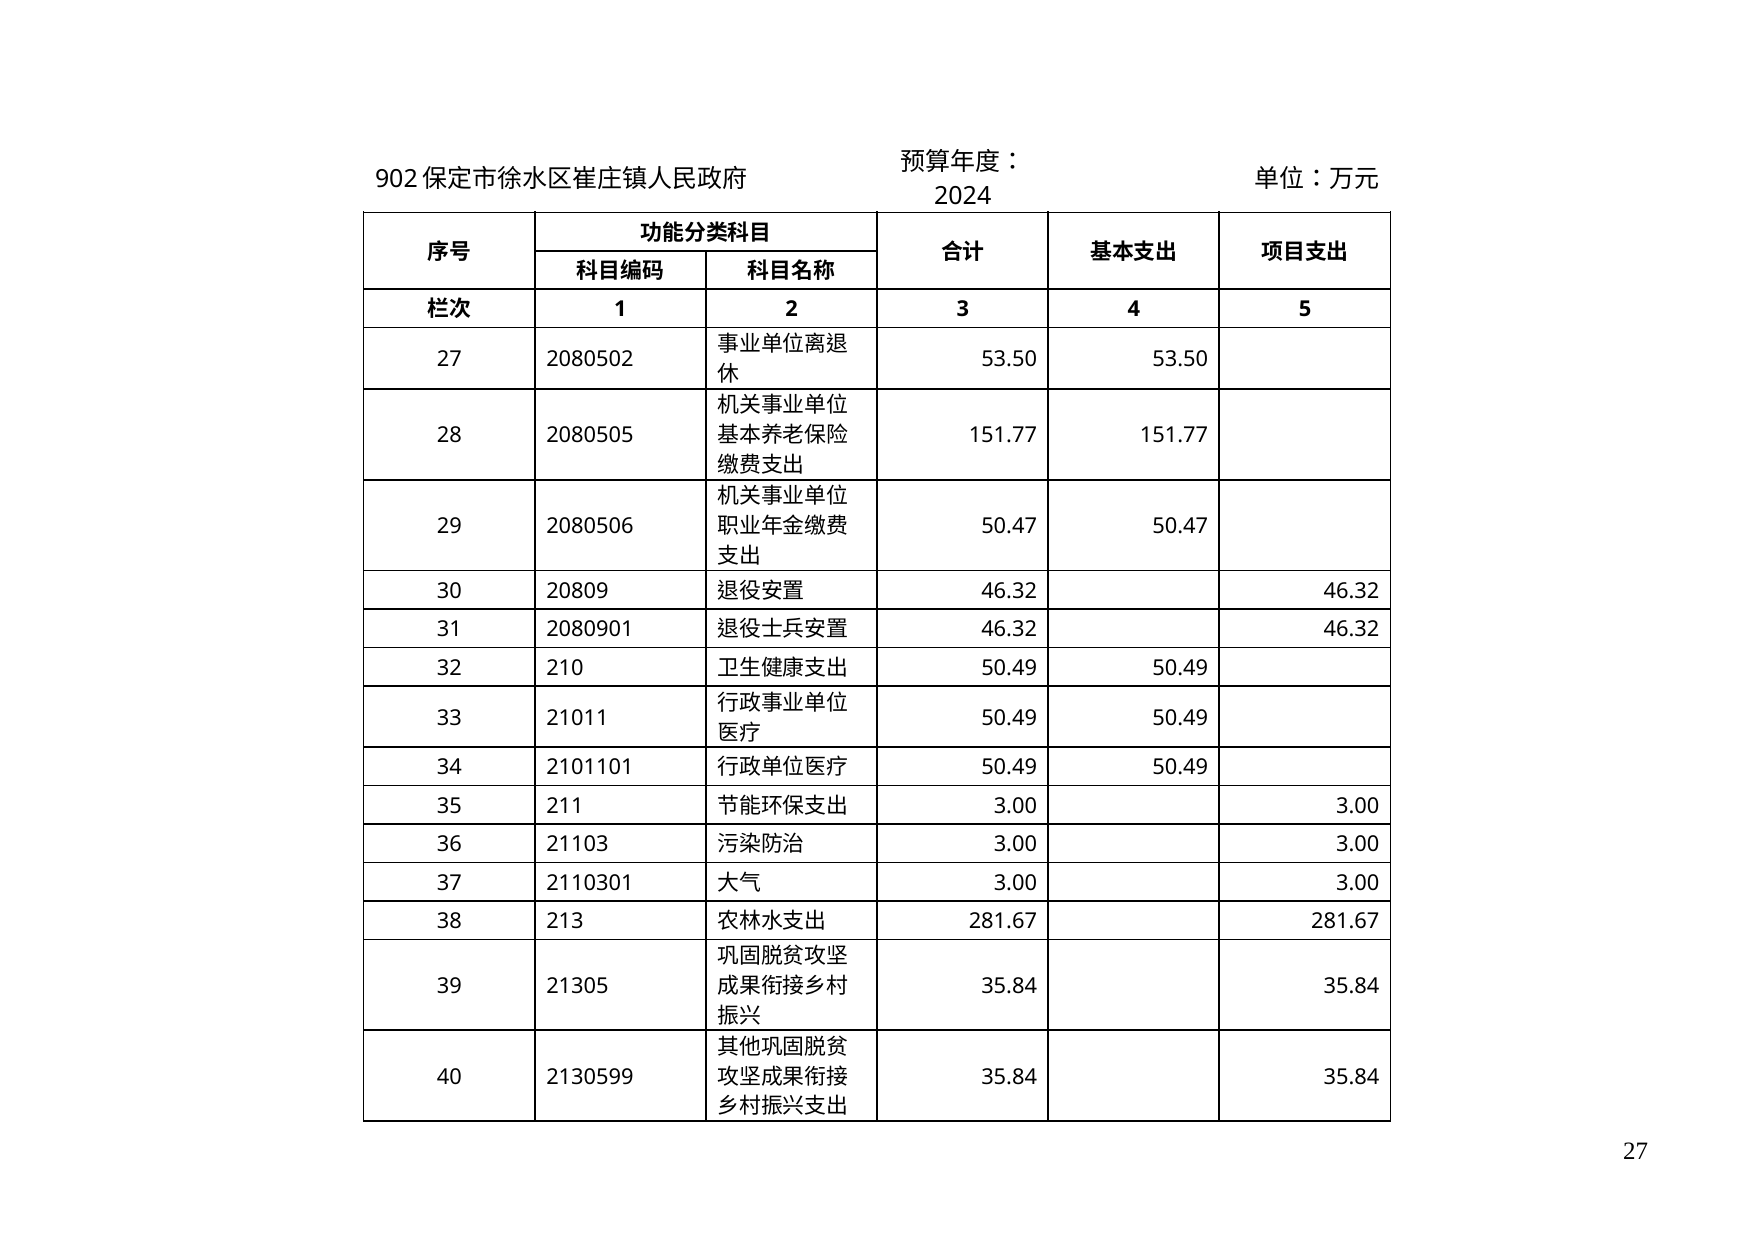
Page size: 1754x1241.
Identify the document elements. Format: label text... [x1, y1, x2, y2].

table_cell 2101101 [536, 748, 705, 785]
table_cell 27 [364, 328, 534, 388]
table_cell 50.49 [878, 748, 1047, 785]
table_cell [1220, 648, 1390, 685]
table_cell 40 [364, 1031, 534, 1120]
table_cell 2080502 [536, 328, 705, 388]
table_cell [1049, 863, 1218, 900]
table_cell 2080505 [536, 390, 705, 479]
table_cell 21103 [536, 825, 705, 862]
table_cell 32 [364, 648, 534, 685]
table_cell 46.32 [1220, 571, 1390, 608]
table_cell 33 [364, 687, 534, 746]
table_cell 31 [364, 610, 534, 647]
table_cell 3.00 [878, 863, 1047, 900]
table_cell [1049, 825, 1218, 862]
table_cell 3.00 [878, 825, 1047, 862]
table_cell 46.32 [878, 571, 1047, 608]
table_cell 栏次 [364, 290, 534, 327]
table_cell 28 [364, 390, 534, 479]
table_cell 37 [364, 863, 534, 900]
table_cell 20809 [536, 571, 705, 608]
table_cell [1049, 1031, 1218, 1120]
table_cell [1220, 748, 1390, 785]
table_cell 50.49 [1049, 748, 1218, 785]
table_cell 3.00 [878, 786, 1047, 823]
table_cell 农林水支出 [707, 902, 876, 938]
table_cell 50.47 [1049, 481, 1218, 570]
table_cell 行政单位医疗 [707, 748, 876, 785]
table_cell 合计 [878, 213, 1047, 288]
table_cell 功能分类科目 [536, 213, 876, 250]
table_cell 38 [364, 902, 534, 938]
table_cell 机关事业单位基本养老保险缴费支出 [707, 390, 876, 479]
table_cell 3 [878, 290, 1047, 327]
table_cell 35.84 [878, 940, 1047, 1029]
table_cell 退役安置 [707, 571, 876, 608]
table_cell 30 [364, 571, 534, 608]
table_cell 机关事业单位职业年金缴费支出 [707, 481, 876, 570]
table_cell 5 [1220, 290, 1390, 327]
table_cell 36 [364, 825, 534, 862]
table_cell 科目名称 [707, 252, 876, 288]
table_cell 46.32 [1220, 610, 1390, 647]
table_cell 2080506 [536, 481, 705, 570]
table_cell 281.67 [1220, 902, 1390, 938]
table_cell 大气 [707, 863, 876, 900]
table_cell 53.50 [878, 328, 1047, 388]
table_cell 21305 [536, 940, 705, 1029]
table_cell 2130599 [536, 1031, 705, 1120]
table_cell 其他巩固脱贫攻坚成果衔接乡村振兴支出 [707, 1031, 876, 1120]
table_cell 151.77 [1049, 390, 1218, 479]
table_cell 35 [364, 786, 534, 823]
table_cell 1 [536, 290, 705, 327]
table_cell 211 [536, 786, 705, 823]
table_cell 39 [364, 940, 534, 1029]
table_cell [1220, 390, 1390, 479]
table_cell 2080901 [536, 610, 705, 647]
table_cell 281.67 [878, 902, 1047, 938]
table_cell 151.77 [878, 390, 1047, 479]
table_header 902保定市徐水区崔庄镇人民政府 [364, 143, 876, 211]
table_cell 29 [364, 481, 534, 570]
table_cell 53.50 [1049, 328, 1218, 388]
table_cell [1220, 328, 1390, 388]
table_cell 50.49 [878, 687, 1047, 746]
table_cell [1049, 902, 1218, 938]
table_cell [1049, 571, 1218, 608]
table_cell 项目支出 [1220, 213, 1390, 288]
table_cell 35.84 [1220, 1031, 1390, 1120]
table_cell 序号 [364, 213, 534, 288]
table_cell [1049, 786, 1218, 823]
table_cell 巩固脱贫攻坚成果衔接乡村振兴 [707, 940, 876, 1029]
table_cell 卫生健康支出 [707, 648, 876, 685]
table_cell [1049, 610, 1218, 647]
table_cell 科目编码 [536, 252, 705, 288]
table_cell 3.00 [1220, 825, 1390, 862]
table_cell 事业单位离退休 [707, 328, 876, 388]
table_cell 污染防治 [707, 825, 876, 862]
table_cell 2 [707, 290, 876, 327]
table_cell 50.49 [1049, 648, 1218, 685]
table_cell 3.00 [1220, 863, 1390, 900]
table_cell [1220, 687, 1390, 746]
table_cell 21011 [536, 687, 705, 746]
table_cell [1049, 940, 1218, 1029]
table_cell 46.32 [878, 610, 1047, 647]
table_cell 210 [536, 648, 705, 685]
table_cell [1220, 481, 1390, 570]
table_cell 3.00 [1220, 786, 1390, 823]
table_cell 50.49 [878, 648, 1047, 685]
table_cell 退役士兵安置 [707, 610, 876, 647]
table_header 单位：万元 [1049, 143, 1390, 211]
table_cell 35.84 [878, 1031, 1047, 1120]
table_cell 2110301 [536, 863, 705, 900]
table_cell 50.47 [878, 481, 1047, 570]
table_cell 行政事业单位医疗 [707, 687, 876, 746]
table_cell 基本支出 [1049, 213, 1218, 288]
table_header 预算年度：2024 [878, 143, 1047, 211]
table_cell 213 [536, 902, 705, 938]
table_cell 35.84 [1220, 940, 1390, 1029]
table_cell 4 [1049, 290, 1218, 327]
table_cell 50.49 [1049, 687, 1218, 746]
table_cell 节能环保支出 [707, 786, 876, 823]
table_cell 34 [364, 748, 534, 785]
